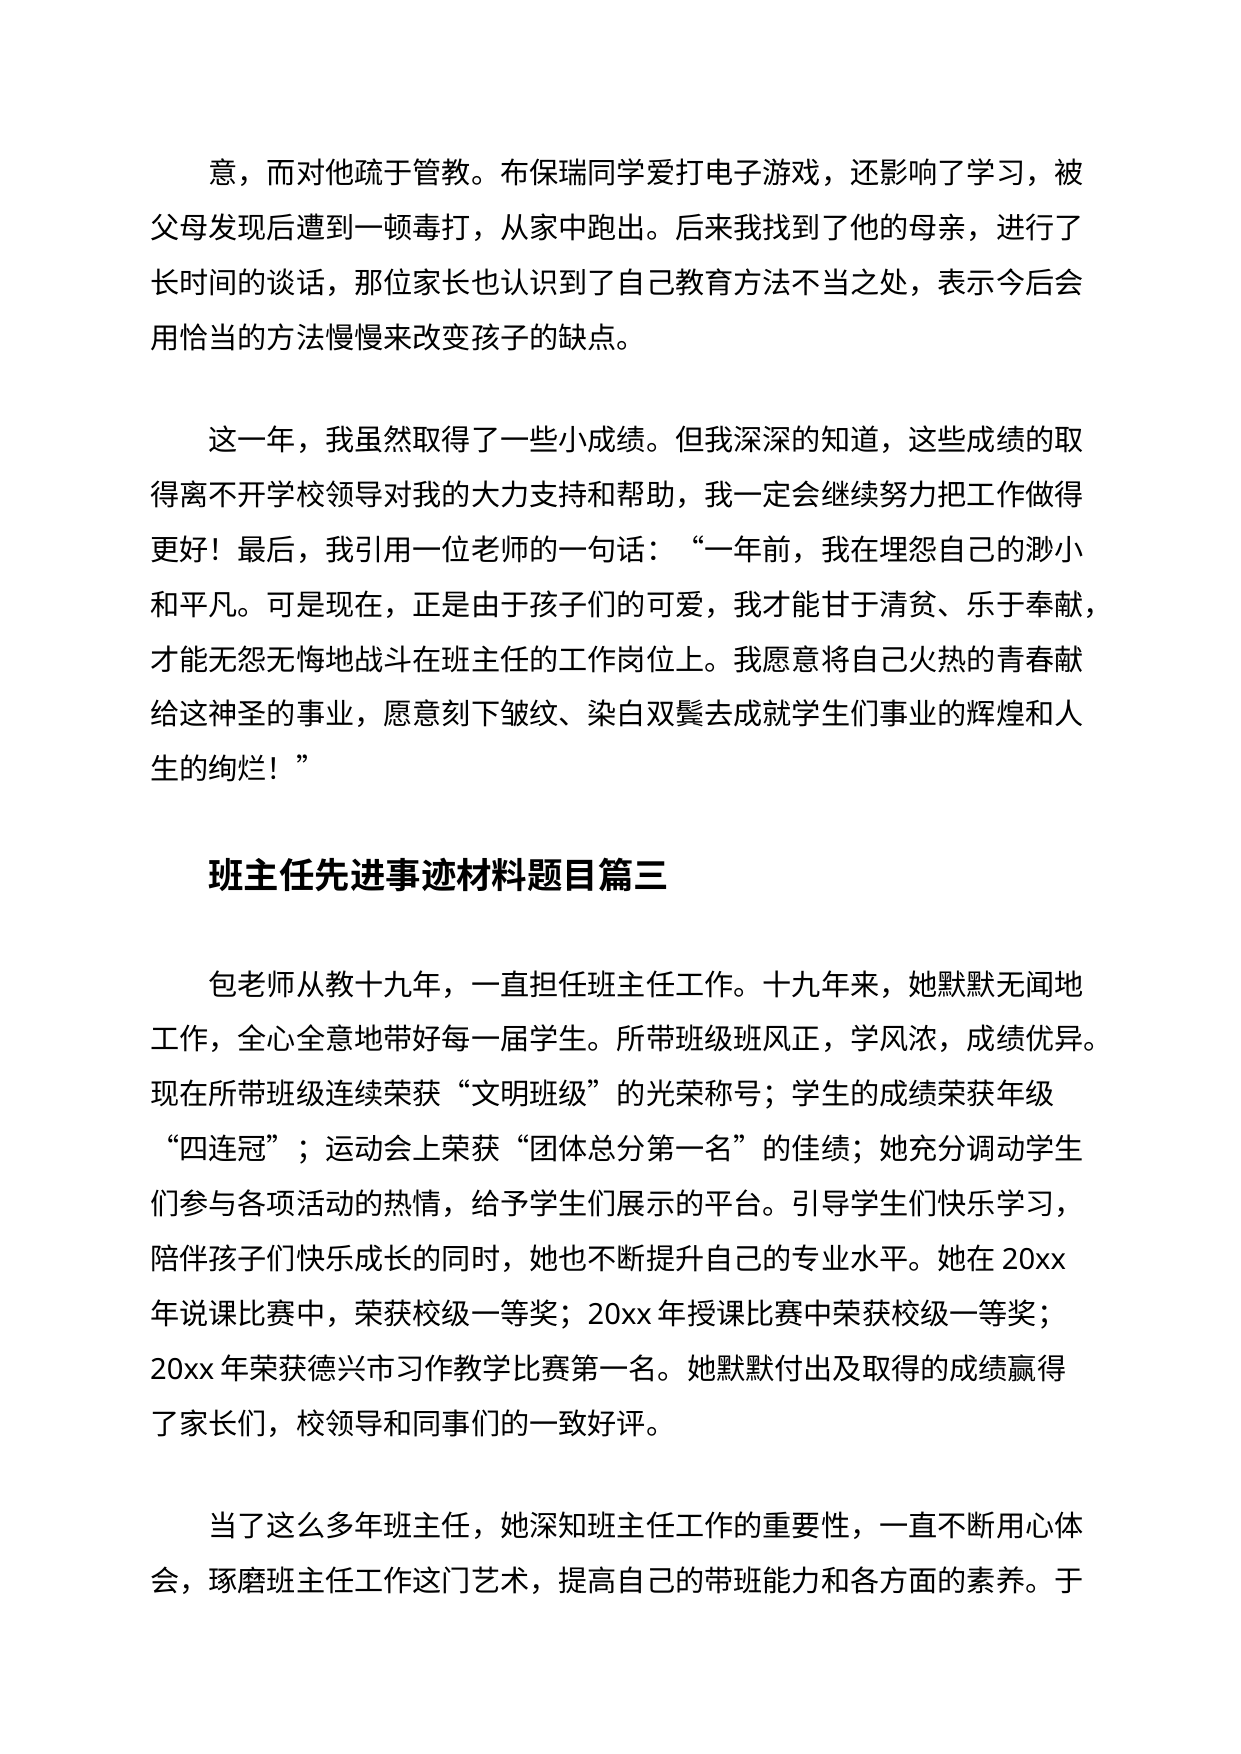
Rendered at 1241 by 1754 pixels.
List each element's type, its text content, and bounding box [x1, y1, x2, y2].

text 包老师从教十九年，一直担任班主任工作。十九年来，她默默无闻地工作，全心全意地带好每一届学生。所带班级班风正，学风浓，成绩优异。现在所带班级连续荣获“文明班级”的光荣称号；学生的成绩荣获年级“四连冠”；运动会上荣获“团体总分第一名”的佳绩；她充分调动学生们参与各项活动的热情，给予学生们展示的平台。引导学生们快乐学习，陪伴孩子们快乐成长的同时，她也不断提升自己的专业水平。她在20xx年说课比赛中，荣获校级一等奖；20xx年授课比赛中荣获校级一等奖；20xx年荣获德兴市习作教学比赛第一名。她默默付出及取得的成绩赢得了家长们，校领导和同事们的一致好评。 [150, 961, 1090, 1443]
text 这一年，我虽然取得了一些小成绩。但我深深的知道，这些成绩的取得离不开学校领导对我的大力支持和帮助，我一定会继续努力把工作做得更好！最后，我引用一位老师的一句话：“一年前，我在埋怨自己的渺小和平凡。可是现在，正是由于孩子们的可爱，我才能甘于清贫、乐于奉献，才能无怨无悔地战斗在班主任的工作岗位上。我愿意将自己火热的青春献给这神圣的事业，愿意刻下皱纹、染白双鬓去成就学生们事业的辉煌和人生的绚烂！” [150, 416, 1090, 788]
text 意，而对他疏于管教。布保瑞同学爱打电子游戏，还影响了学习，被父母发现后遭到一顿毒打，从家中跑出。后来我找到了他的母亲，进行了长时间的谈话，那位家长也认识到了自己教育方法不当之处，表示今后会用恰当的方法慢慢来改变孩子的缺点。 [150, 150, 1090, 357]
text 班主任先进事迹材料题目篇三 [150, 848, 1090, 899]
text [150, 1502, 1090, 1599]
